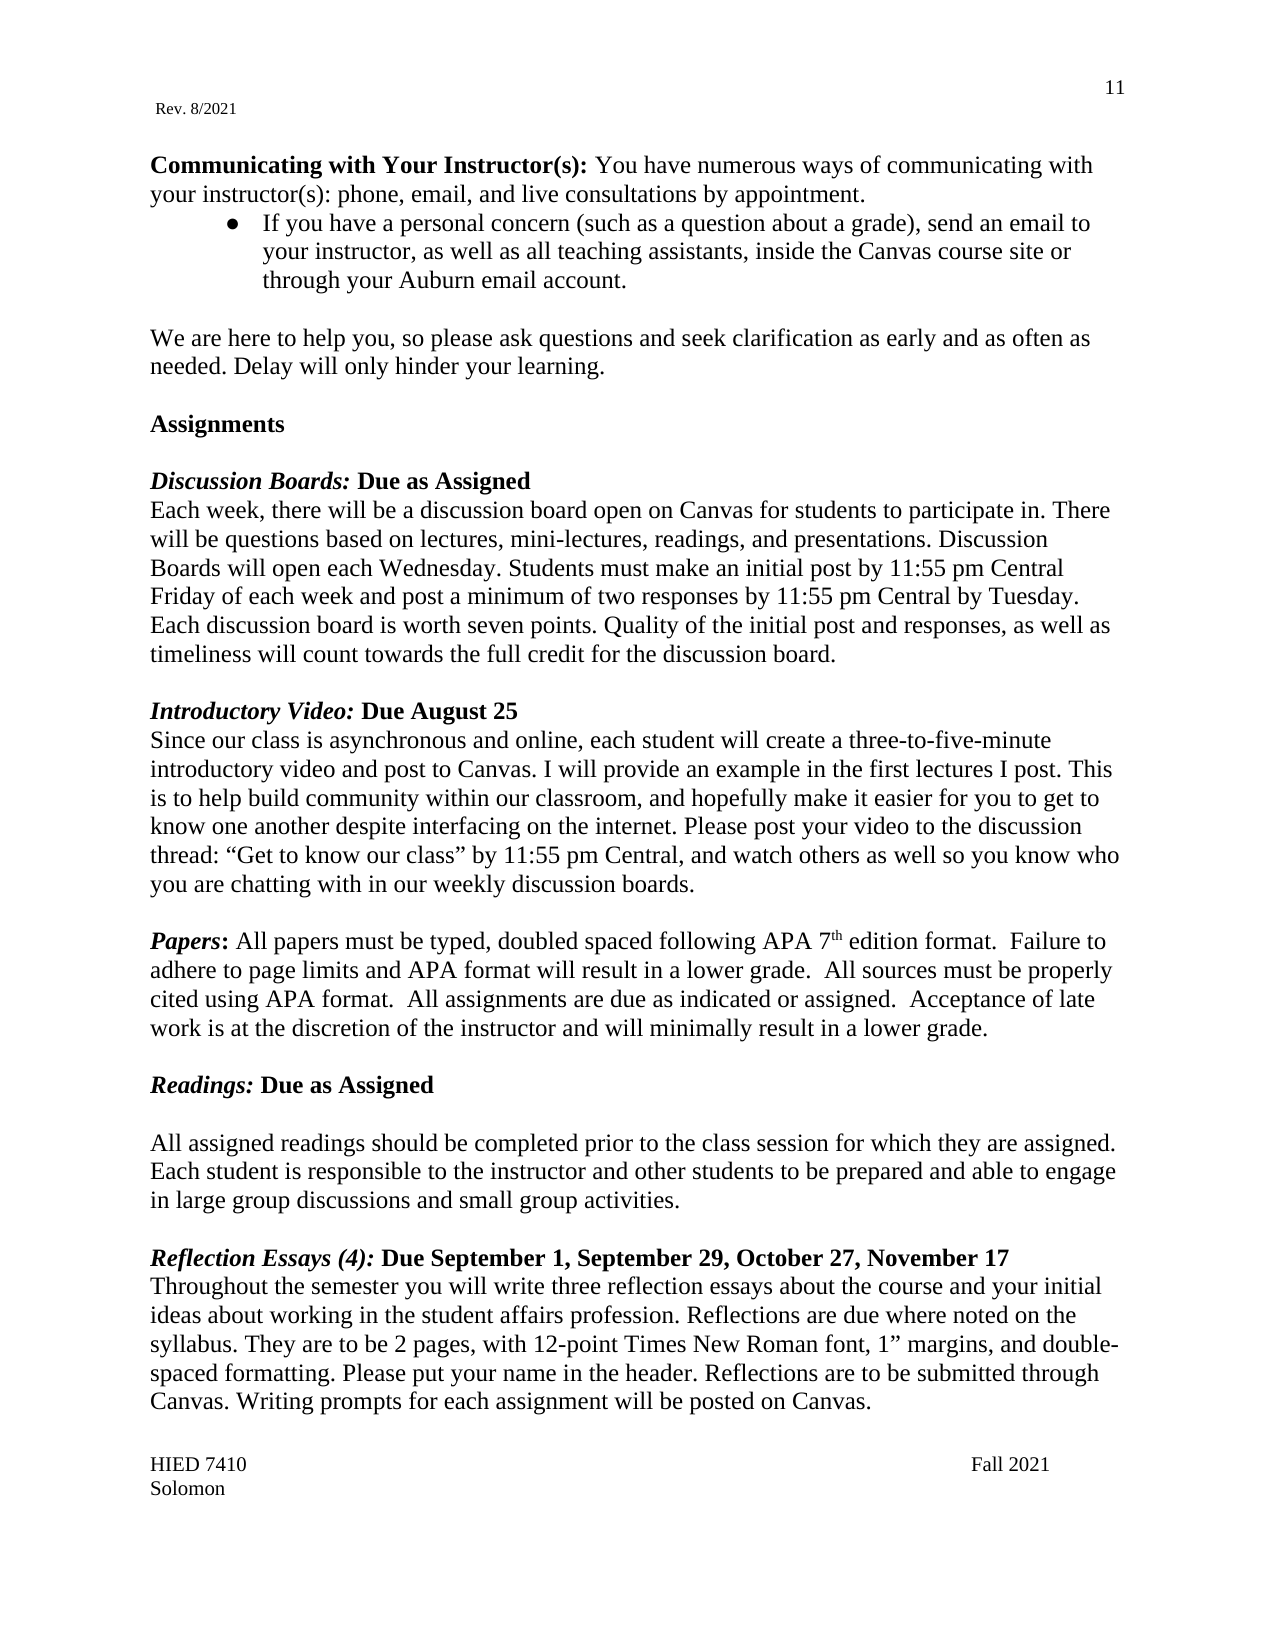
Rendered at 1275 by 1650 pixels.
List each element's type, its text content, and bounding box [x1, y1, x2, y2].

text We are here to help you, so please ask questions and seek clarification as early and as often as needed. Delay will only hinder your learning. [150, 323, 1125, 380]
text Introductory Video: Due August 25 [150, 696, 1125, 725]
text Discussion Boards: Due as Assigned [150, 466, 1125, 495]
text Each week, there will be a discussion board open on Canvas for students to participate in. There will be questions based on lectures, mini-lectures, readings, and presentations. Discussion Boards will open each Wednesday. Students must make an initial post by 11:55 pm Central Friday of each week and post a minimum of two responses by 11:55 pm Central by Tuesday. Each discussion board is worth seven points. Quality of the initial post and responses, as well as timeliness will count towards the full credit for the discussion board. [150, 495, 1125, 668]
text Papers: All papers must be typed, doubled spaced following APA 7th edition format. Failure to adhere to page limits and APA format will result in a lower grade. All sources must be properly cited using APA format. All assignments are due as indicated or assigned. Acceptance of late work is at the discretion of the instructor and will minimally result in a lower grade. [150, 926, 1125, 1041]
text Since our class is asynchronous and online, each student will create a three-to-five-minute introductory video and post to Canvas. I will provide an example in the first lectures I post. This is to help build community within our classroom, and hopefully make it easier for you to get to know one another despite interfacing on the internet. Please post your video to the discussion thread: “Get to know our class” by 11:55 pm Central, and watch others as well so you know who you are chatting with in our weekly discussion boards. [150, 725, 1125, 898]
text Reflection Essays (4): Due September 1, September 29, October 27, November 17 [150, 1243, 1125, 1271]
list If you have a personal concern (such as a question about a grade), send an email to your instructor, as well as all teaching assistants, inside the Canvas course site or through your Auburn email account. [225, 207, 1125, 294]
text Readings: Due as Assigned [150, 1070, 1125, 1099]
text Communicating with Your Instructor(s): You have numerous ways of communicating with your instructor(s): phone, email, and live consultations by appointment. [150, 150, 1125, 207]
text Assignments [150, 409, 1125, 438]
text Throughout the semester you will write three reflection essays about the course and your initial ideas about working in the student affairs profession. Reflections are due where noted on the syllabus. They are to be 2 pages, with 12-point Times New Roman font, 1” margins, and double-spaced formatting. Please put your name in the header. Reflections are to be submitted through Canvas. Writing prompts for each assignment will be posted on Canvas. [150, 1271, 1125, 1415]
text All assigned readings should be completed prior to the class session for which they are assigned. Each student is responsible to the instructor and other students to be prepared and able to engage in large group discussions and small group activities. [150, 1128, 1125, 1214]
